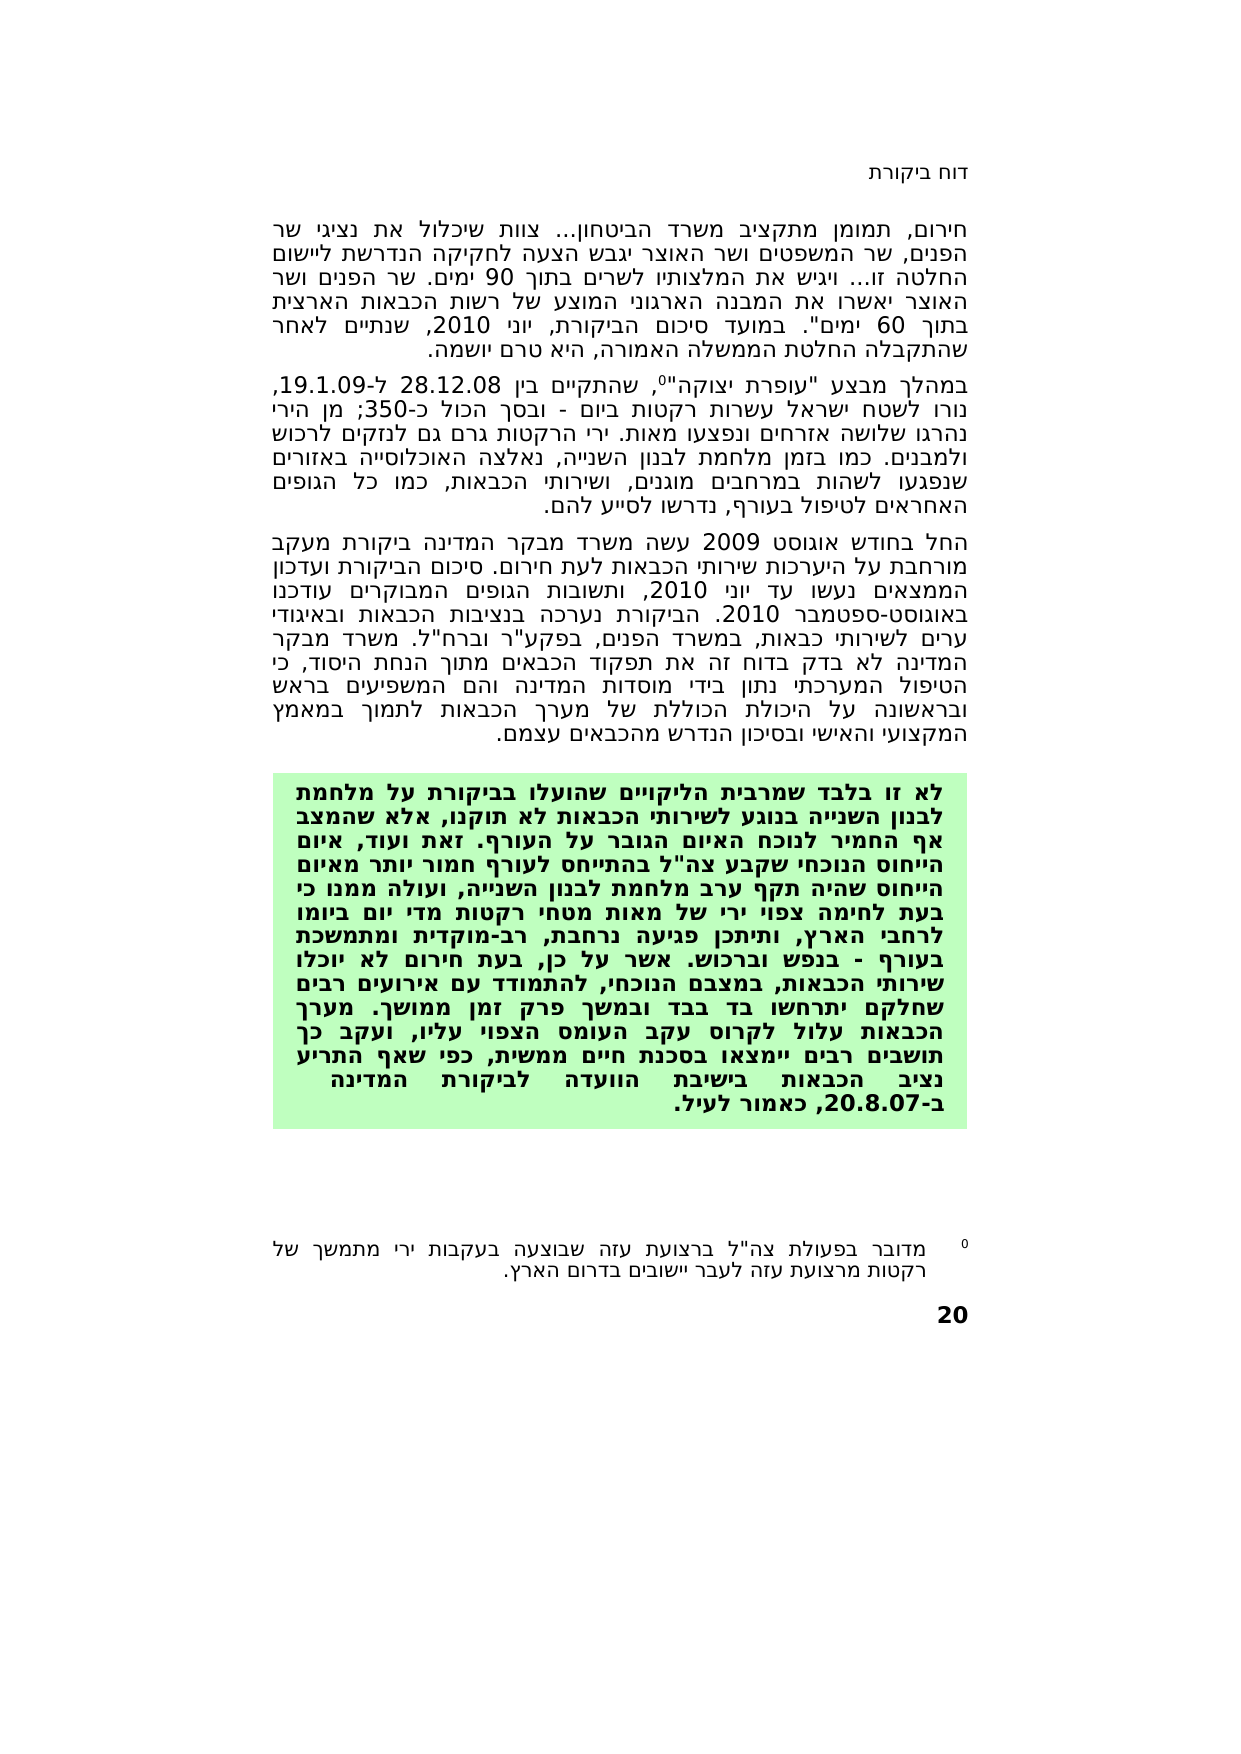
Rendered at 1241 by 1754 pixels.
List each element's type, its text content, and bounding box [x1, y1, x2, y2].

text בעקבות הגשת הצעה של שר הפנים דאז, ח"כ מאיר שטרית, לתיקון המבנה הארגוני של שירותי הכבאות, החליטה הממשלה, בראשות מר אהוד אולמרט, במאי 2008 (החלטה מס' 3484) על "הקמת רשות ארצית לכבאות והצלה". באותה החלטה נקבע, בין היתר, כי "רשות הכבאות הארצית תהיה רשות פנים ממשלתית עצמאית אשר תנהל את תקציבה וכוח האדם שלה באופן נפרד ותכלול מטה ארצי ומערך מחוזות אשר יחפוף, ככלל, את מערך המחוזות של משטרת ישראל ופיקוד העורף... נציב כבאות והצלה יהיה בעל הסמכות הפיקודית העליונה... עם הכרזתו של מצב חירום או מצב מיוחד בעורף, תופעל רשות הכבאות על פי הנחיות מפקד פיקוד העורף. ייקבעו הוראות שיבטיחו, כי כל עלות עודפת שתידרש להפעלת מערך הכבאות על ידי פיקוד העורף בשעת חירום, תמומן מתקציב משרד הביטחון... צוות שיכלול את נציגי שר הפנים, שר המשפטים ושר האוצר יגבש הצעה לחקיקה הנדרשת ליישום החלטה זו... ויגיש את המלצותיו לשרים בתוך 90 ימים. שר הפנים ושר האוצר יאשרו את המבנה הארגוני המוצע של רשות הכבאות הארצית בתוך 60 ימים". במועד סיכום הביקורת, יוני 2010, שנתיים לאחר שהתקבלה החלטת הממשלה האמורה, היא טרם יושמה. [272, 218, 968, 362]
text לא זו בלבד שמרבית הליקויים שהועלו בביקורת על מלחמת לבנון השנייה בנוגע לשירותי הכבאות לא תוקנו, אלא שהמצב אף החמיר לנוכח האיום הגובר על העורף. זאת ועוד, איום הייחוס הנוכחי שקבע צה"ל בהתייחס לעורף חמור יותר מאיום הייחוס שהיה תקף ערב מלחמת לבנון השנייה, ועולה ממנו כי בעת לחימה צפוי ירי של מאות מטחי רקטות מדי יום ביומו לרחבי הארץ, ותיתכן פגיעה נרחבת, רב-מוקדית ומתמשכת בעורף - בנפש וברכוש. אשר על כן, בעת חירום לא יוכלו שירותי הכבאות, במצבם הנוכחי, להתמודד עם אירועים רבים שחלקם יתרחשו בד בבד ובמשך פרק זמן ממושך. מערך הכבאות עלול לקרוס עקב העומס הצפוי עליו, ועקב כך תושבים רבים יימצאו בסכנת חיים ממשית, כפי שאף התריע נציב הכבאות בישיבת הוועדה לביקורת המדינה ב-20.8.07, כאמור לעיל. [273, 773, 967, 1129]
text החל בחודש אוגוסט 2009 עשה משרד מבקר המדינה ביקורת מעקב מורחבת על היערכות שירותי הכבאות לעת חירום. סיכום הביקורת ועדכון הממצאים נעשו עד יוני 2010, ותשובות הגופים המבוקרים עודכנו באוגוסט-ספטמבר 2010. הביקורת נערכה בנציבות הכבאות ובאיגודי ערים לשירותי כבאות, במשרד הפנים, בפקע"ר וברח"ל. משרד מבקר המדינה לא בדק בדוח זה את תפקוד הכבאים מתוך הנחת היסוד, כי הטיפול המערכתי נתון בידי מוסדות המדינה והם המשפיעים בראש ובראשונה על היכולת הכוללת של מערך הכבאות לתמוך במאמץ המקצועי והאישי ובסיכון הנדרש מהכבאים עצמם. [272, 531, 968, 747]
text במהלך מבצע "עופרת יצוקה", שהתקיים בין 28.12.08 ל-19.1.09, נורו לשטח ישראל עשרות רקטות ביום - ובסך הכול כ-350; מן הירי נהרגו שלושה אזרחים ונפצעו מאות. ירי הרקטות גרם גם לנזקים לרכוש ולמבנים. כמו בזמן מלחמת לבנון השנייה, נאלצה האוכלוסייה באזורים שנפגעו לשהות במרחבים מוגנים, ושירותי הכבאות, כמו כל הגופים האחראים לטיפול בעורף, נדרשו לסייע להם. [272, 375, 968, 518]
